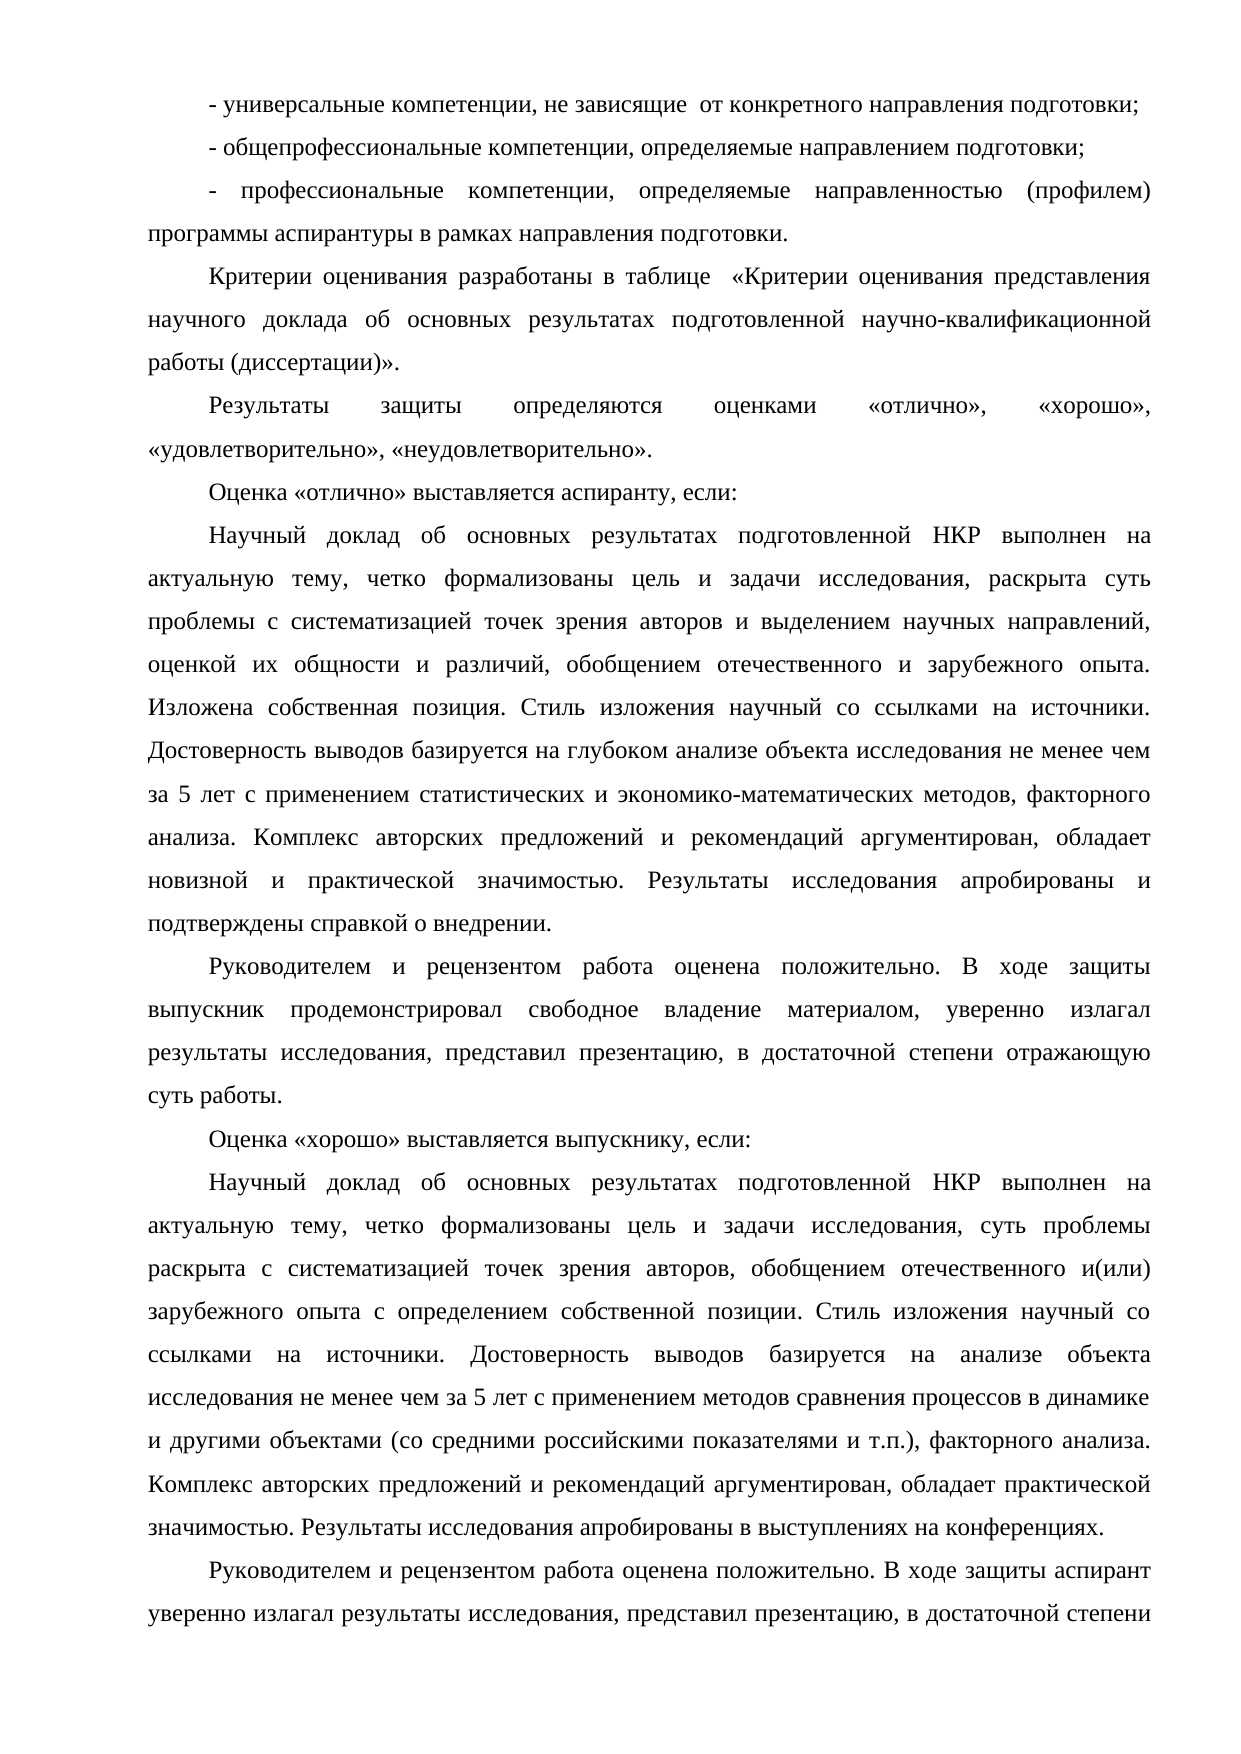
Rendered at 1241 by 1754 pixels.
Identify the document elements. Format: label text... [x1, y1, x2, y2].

text Критерии оценивания разработаны в таблице «Критерии оценивания представления научного доклада об основных результатах подготовленной научно-квалификационной работы (диссертации)». [148, 261, 1152, 376]
text Оценка «отлично» выставляется аспиранту, если: [148, 477, 1152, 506]
text - универсальные компетенции, не зависящие от конкретного направления подготовки; [148, 89, 1152, 117]
text Руководителем и рецензентом работа оценена положительно. В ходе защиты выпускник продемонстрировал свободное владение материалом, уверенно излагал результаты исследования, представил презентацию, в достаточной степени отражающую суть работы. [148, 951, 1152, 1109]
text Оценка «хорошо» выставляется выпускнику, если: [148, 1124, 1152, 1152]
text Научный доклад об основных результатах подготовленной НКР выполнен на актуальную тему, четко формализованы цель и задачи исследования, суть проблемы раскрыта с систематизацией точек зрения авторов, обобщением отечественного и(или) зарубежного опыта с определением собственной позиции. Стиль изложения научный со ссылками на источники. Достоверность выводов базируется на анализе объекта исследования не менее чем за 5 лет с применением методов сравнения процессов в динамике и другими объектами (со средними российскими показателями и т.п.), факторного анализа. Комплекс авторских предложений и рекомендаций аргументирован, обладает практической значимостью. Результаты исследования апробированы в выступлениях на конференциях. [148, 1167, 1152, 1541]
text Результаты защиты определяются оценками «отлично», «хорошо», «удовлетворительно», «неудовлетворительно». [148, 391, 1152, 462]
text - общепрофессиональные компетенции, определяемые направлением подготовки; [148, 132, 1152, 161]
text - профессиональные компетенции, определяемые направленностью (профилем) программы аспирантуры в рамках направления подготовки. [148, 175, 1152, 247]
text Научный доклад об основных результатах подготовленной НКР выполнен на актуальную тему, четко формализованы цель и задачи исследования, раскрыта суть проблемы с систематизацией точек зрения авторов и выделением научных направлений, оценкой их общности и различий, обобщением отечественного и зарубежного опыта. Изложена собственная позиция. Стиль изложения научный со ссылками на источники. Достоверность выводов базируется на глубоком анализе объекта исследования не менее чем за 5 лет с применением статистических и экономико-математических методов, факторного анализа. Комплекс авторских предложений и рекомендаций аргументирован, обладает новизной и практической значимостью. Результаты исследования апробированы и подтверждены справкой о внедрении. [148, 520, 1152, 937]
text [148, 1555, 1152, 1627]
